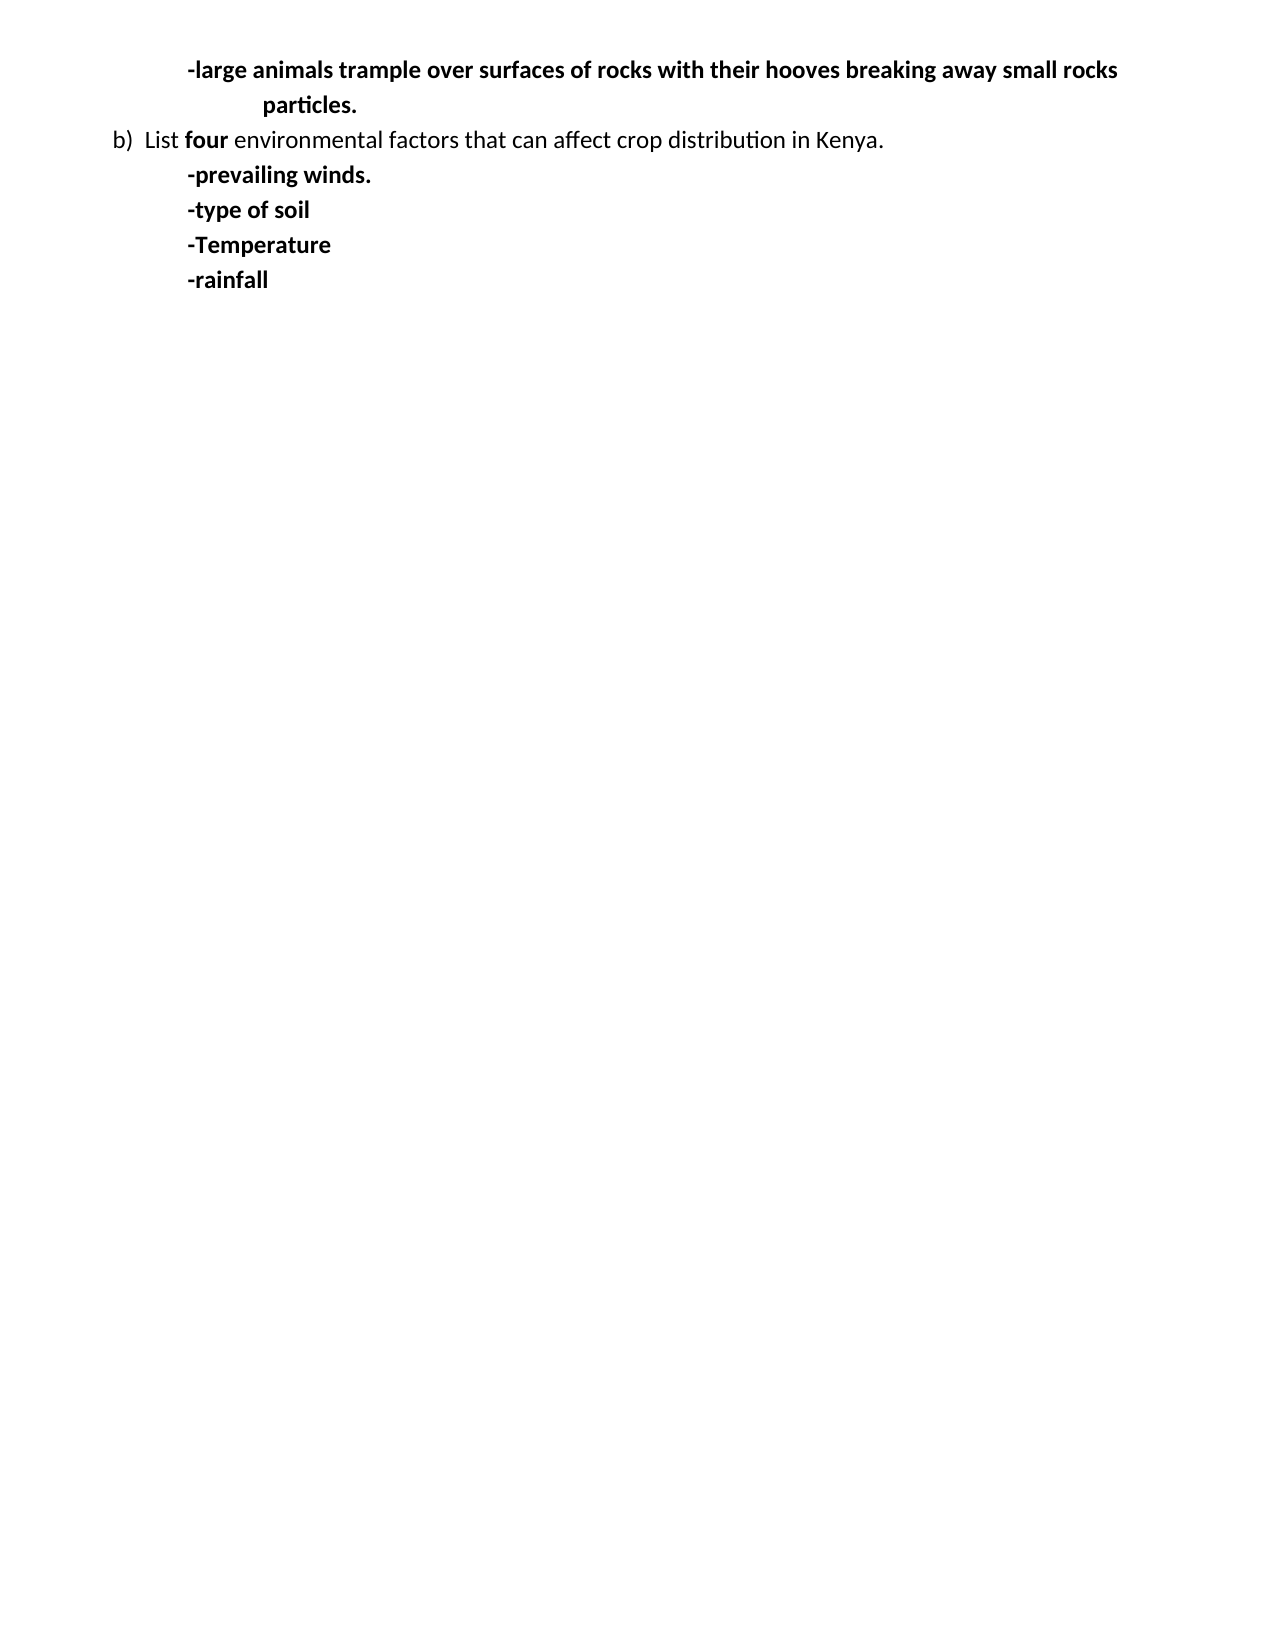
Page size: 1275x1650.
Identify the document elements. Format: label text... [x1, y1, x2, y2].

text -Temperature [112, 229, 1172, 259]
text -large animals trample over surfaces of rocks with their hooves breaking away small rocks particles. [112, 54, 1172, 119]
text b) List four environmental factors that can affect crop distribution in Kenya. [112, 124, 1172, 154]
text -rainfall [112, 264, 1172, 294]
text -type of soil [112, 194, 1172, 224]
text -prevailing winds. [112, 159, 1172, 189]
